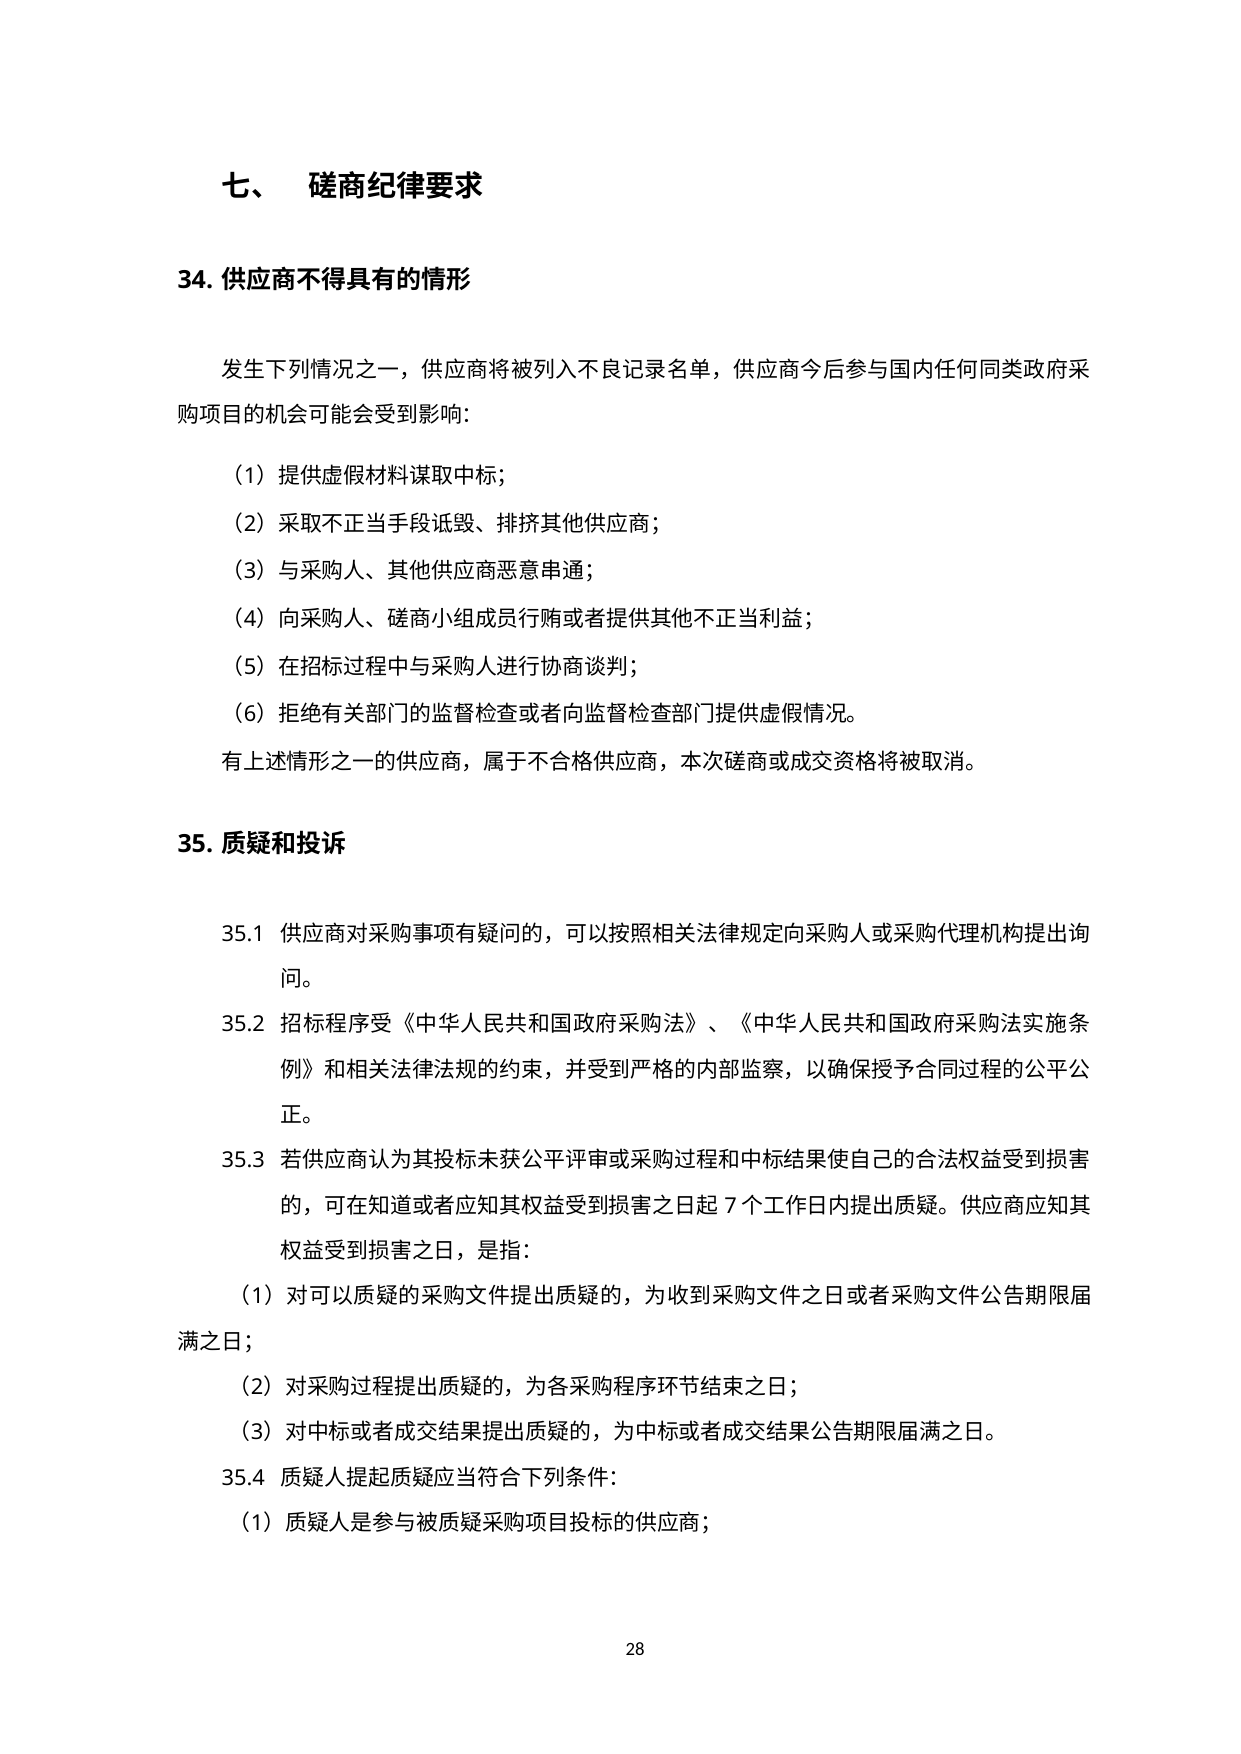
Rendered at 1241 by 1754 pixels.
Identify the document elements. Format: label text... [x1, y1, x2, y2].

list 若供应商认为其投标未获公平评审或采购过程和中标结果使自己的合法权益受到损害的，可在知道或者应知其权益受到损害之日起7个工作日内提出质疑。供应商应知其权益受到损害之日，是指： [221, 1136, 1092, 1272]
subtitle 供应商不得具有的情形 [177, 254, 1092, 300]
text （1）质疑人是参与被质疑采购项目投标的供应商； [177, 1498, 1092, 1543]
text （1）对可以质疑的采购文件提出质疑的，为收到采购文件之日或者采购文件公告期限届满之日； [177, 1272, 1092, 1362]
list 招标程序受《中华人民共和国政府采购法》、《中华人民共和国政府采购法实施条例》和相关法律法规的约束，并受到严格的内部监察，以确保授予合同过程的公平公正。 [221, 1000, 1092, 1136]
list 供应商对采购事项有疑问的，可以按照相关法律规定向采购人或采购代理机构提出询问。 [221, 909, 1092, 1000]
list 质疑人提起质疑应当符合下列条件： [221, 1453, 1092, 1498]
text （6）拒绝有关部门的监督检查或者向监督检查部门提供虚假情况。 [222, 696, 1092, 728]
text （4）向采购人、磋商小组成员行贿或者提供其他不正当利益； [222, 601, 1092, 633]
subtitle 磋商纪律要求 [222, 161, 1092, 206]
text （2）对采购过程提出质疑的，为各采购程序环节结束之日； [177, 1362, 1092, 1407]
text （1）提供虚假材料谋取中标； [222, 458, 1092, 490]
text 发生下列情况之一，供应商将被列入不良记录名单，供应商今后参与国内任何同类政府采购项目的机会可能会受到影响： [177, 345, 1092, 436]
text （3）与采购人、其他供应商恶意串通； [222, 553, 1092, 585]
text （3）对中标或者成交结果提出质疑的，为中标或者成交结果公告期限届满之日。 [177, 1407, 1092, 1453]
subtitle 质疑和投诉 [177, 818, 1092, 864]
text （5）在招标过程中与采购人进行协商谈判； [222, 649, 1092, 681]
text （2）采取不正当手段诋毁、排挤其他供应商； [222, 506, 1092, 538]
text 有上述情形之一的供应商，属于不合格供应商，本次磋商或成交资格将被取消。 [177, 744, 1092, 776]
